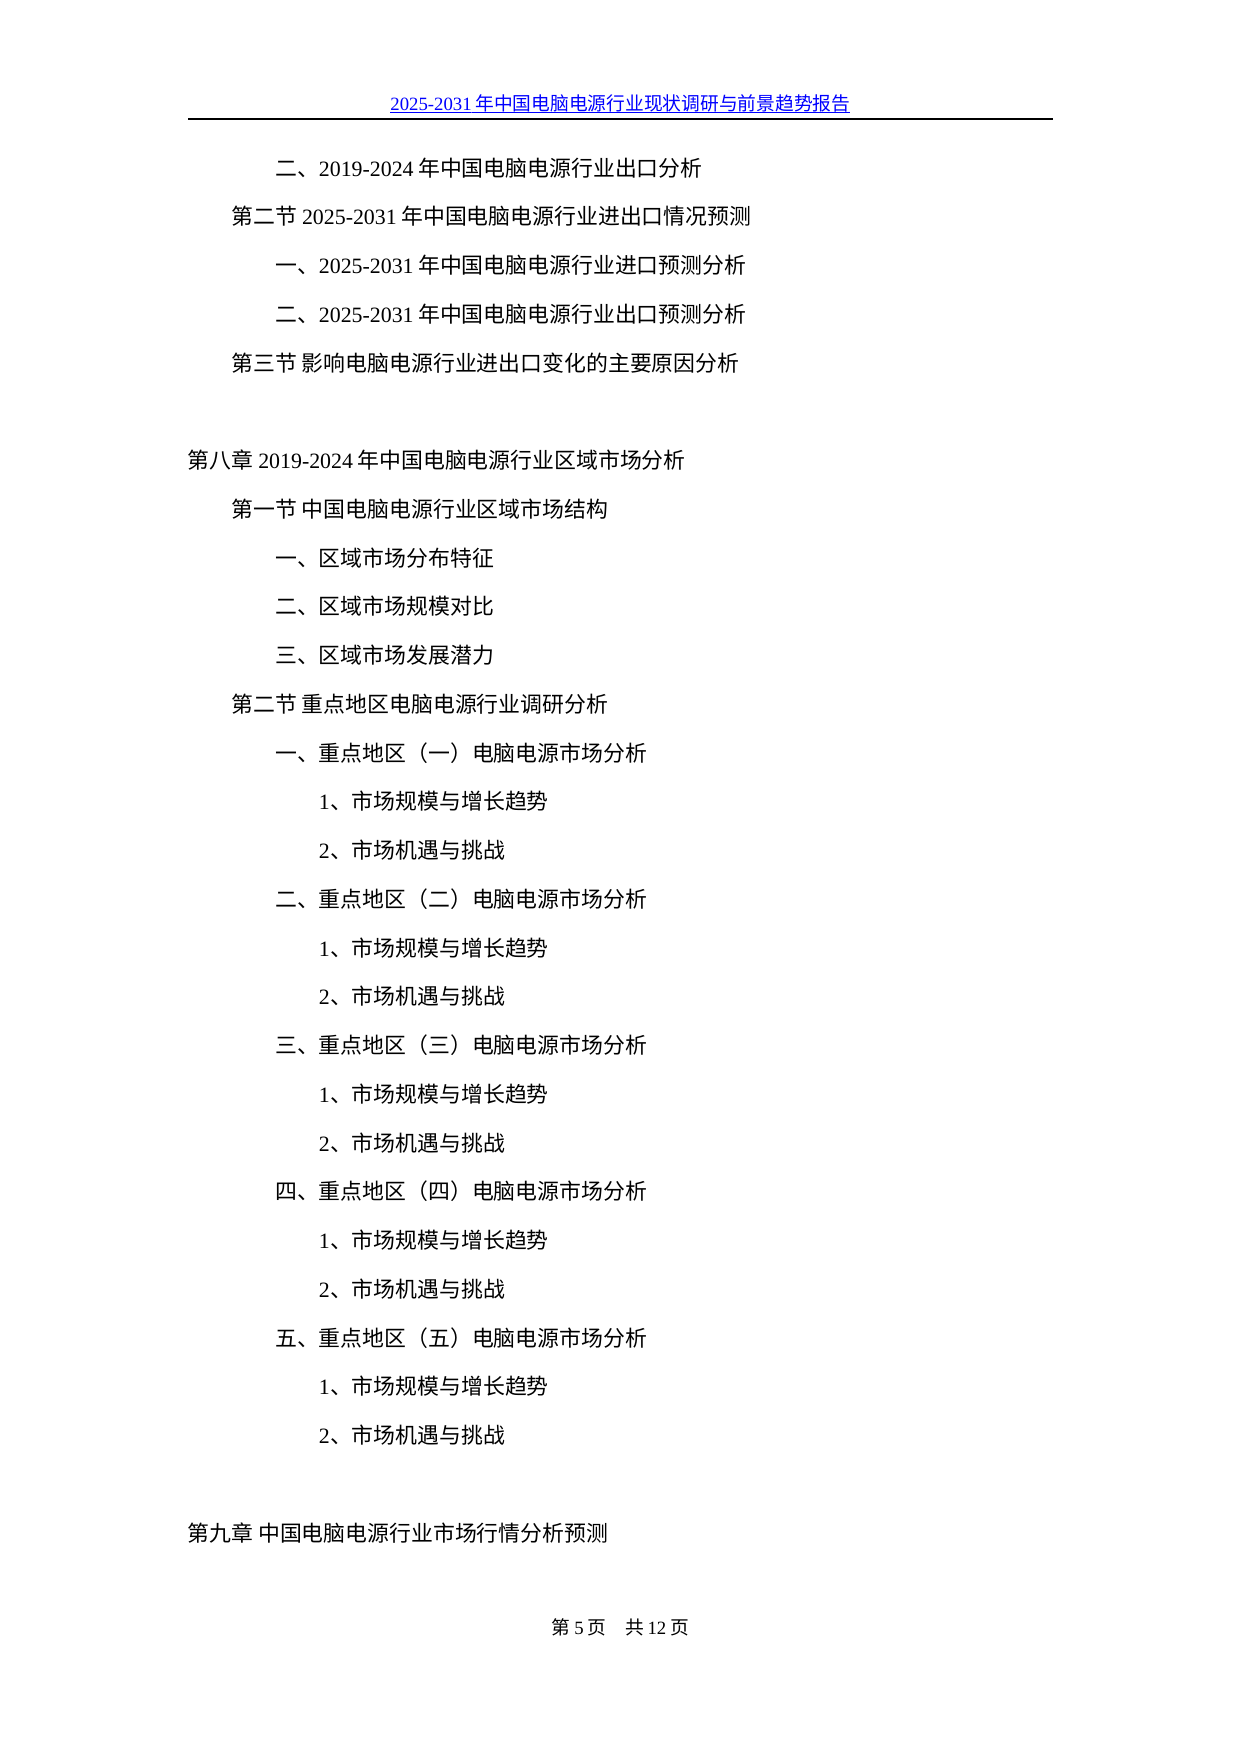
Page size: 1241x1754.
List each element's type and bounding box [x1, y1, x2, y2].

text [187, 150, 1053, 1548]
